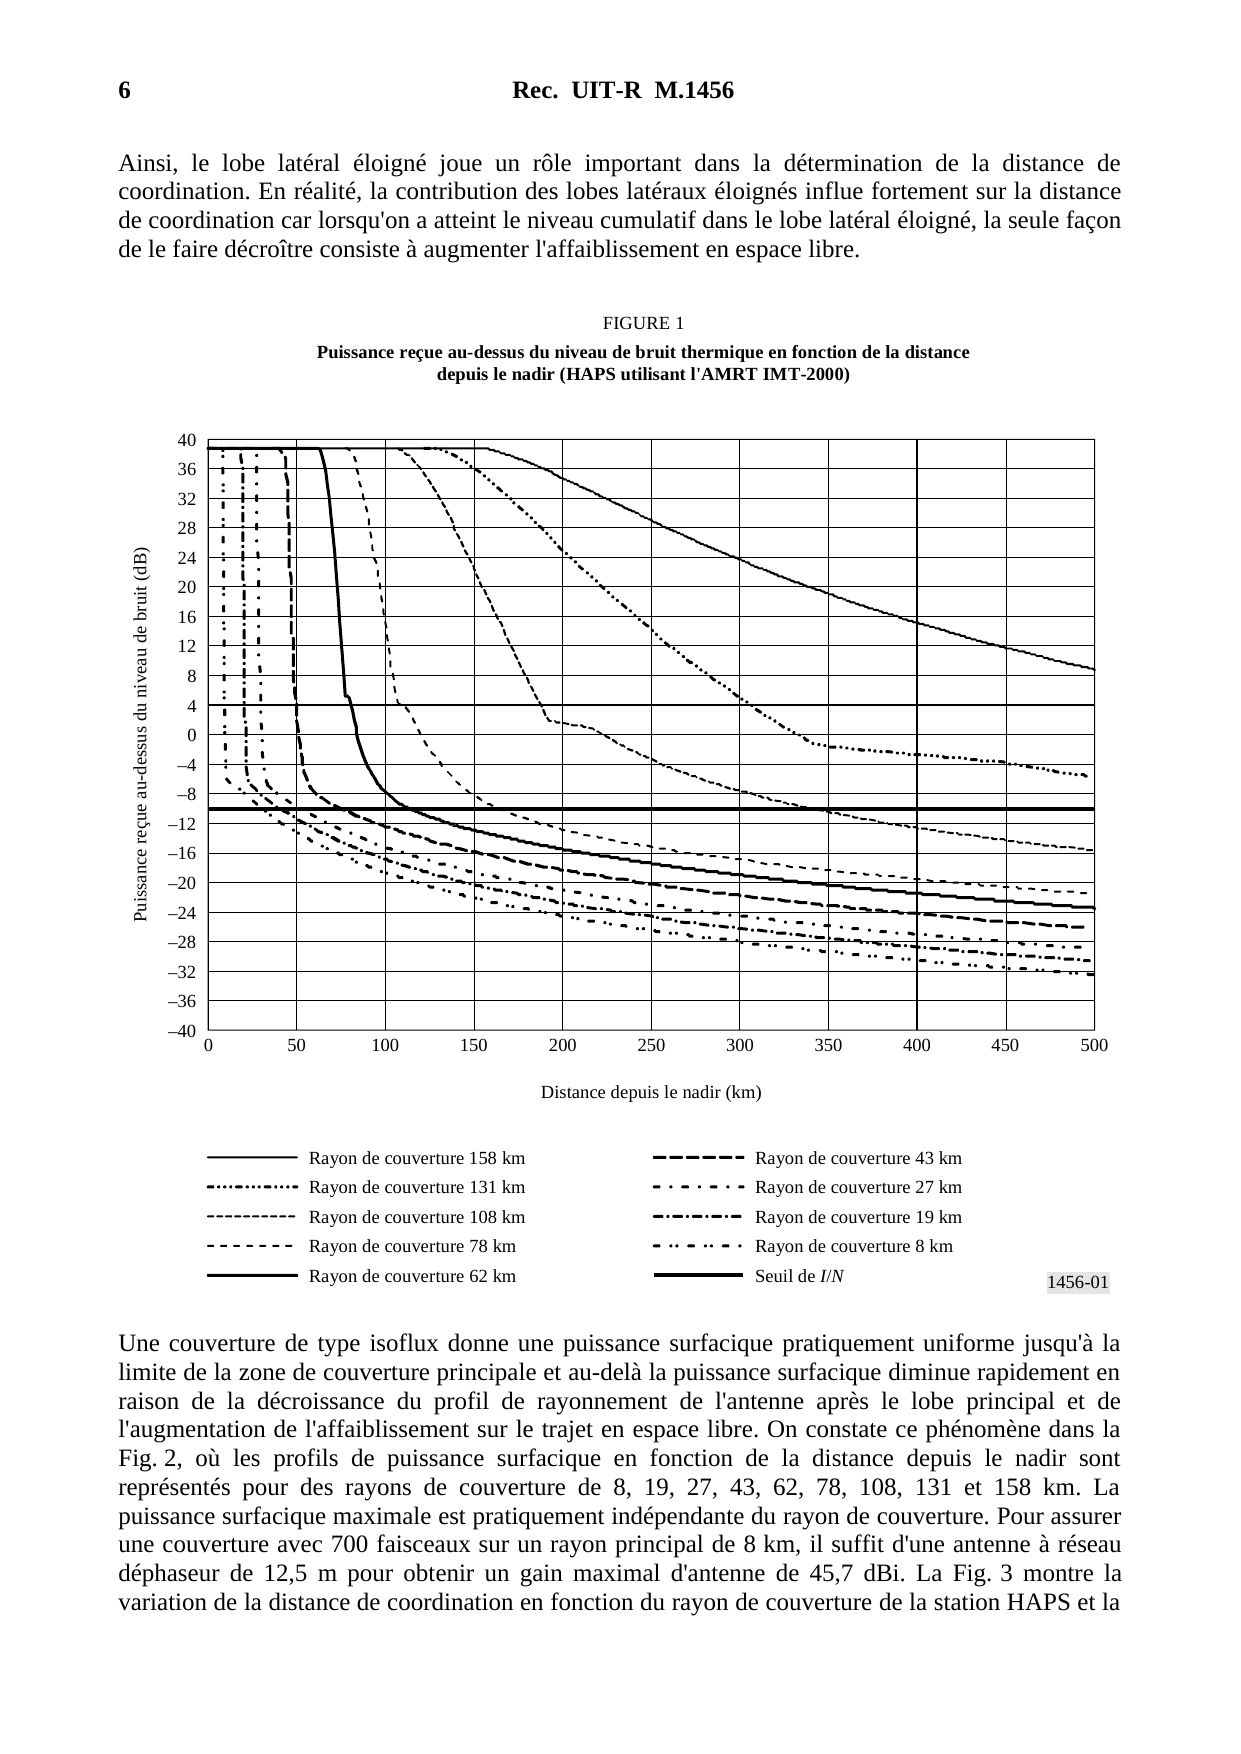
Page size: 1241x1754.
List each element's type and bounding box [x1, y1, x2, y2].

text [118, 148, 1122, 263]
title [118, 1328, 1122, 1616]
